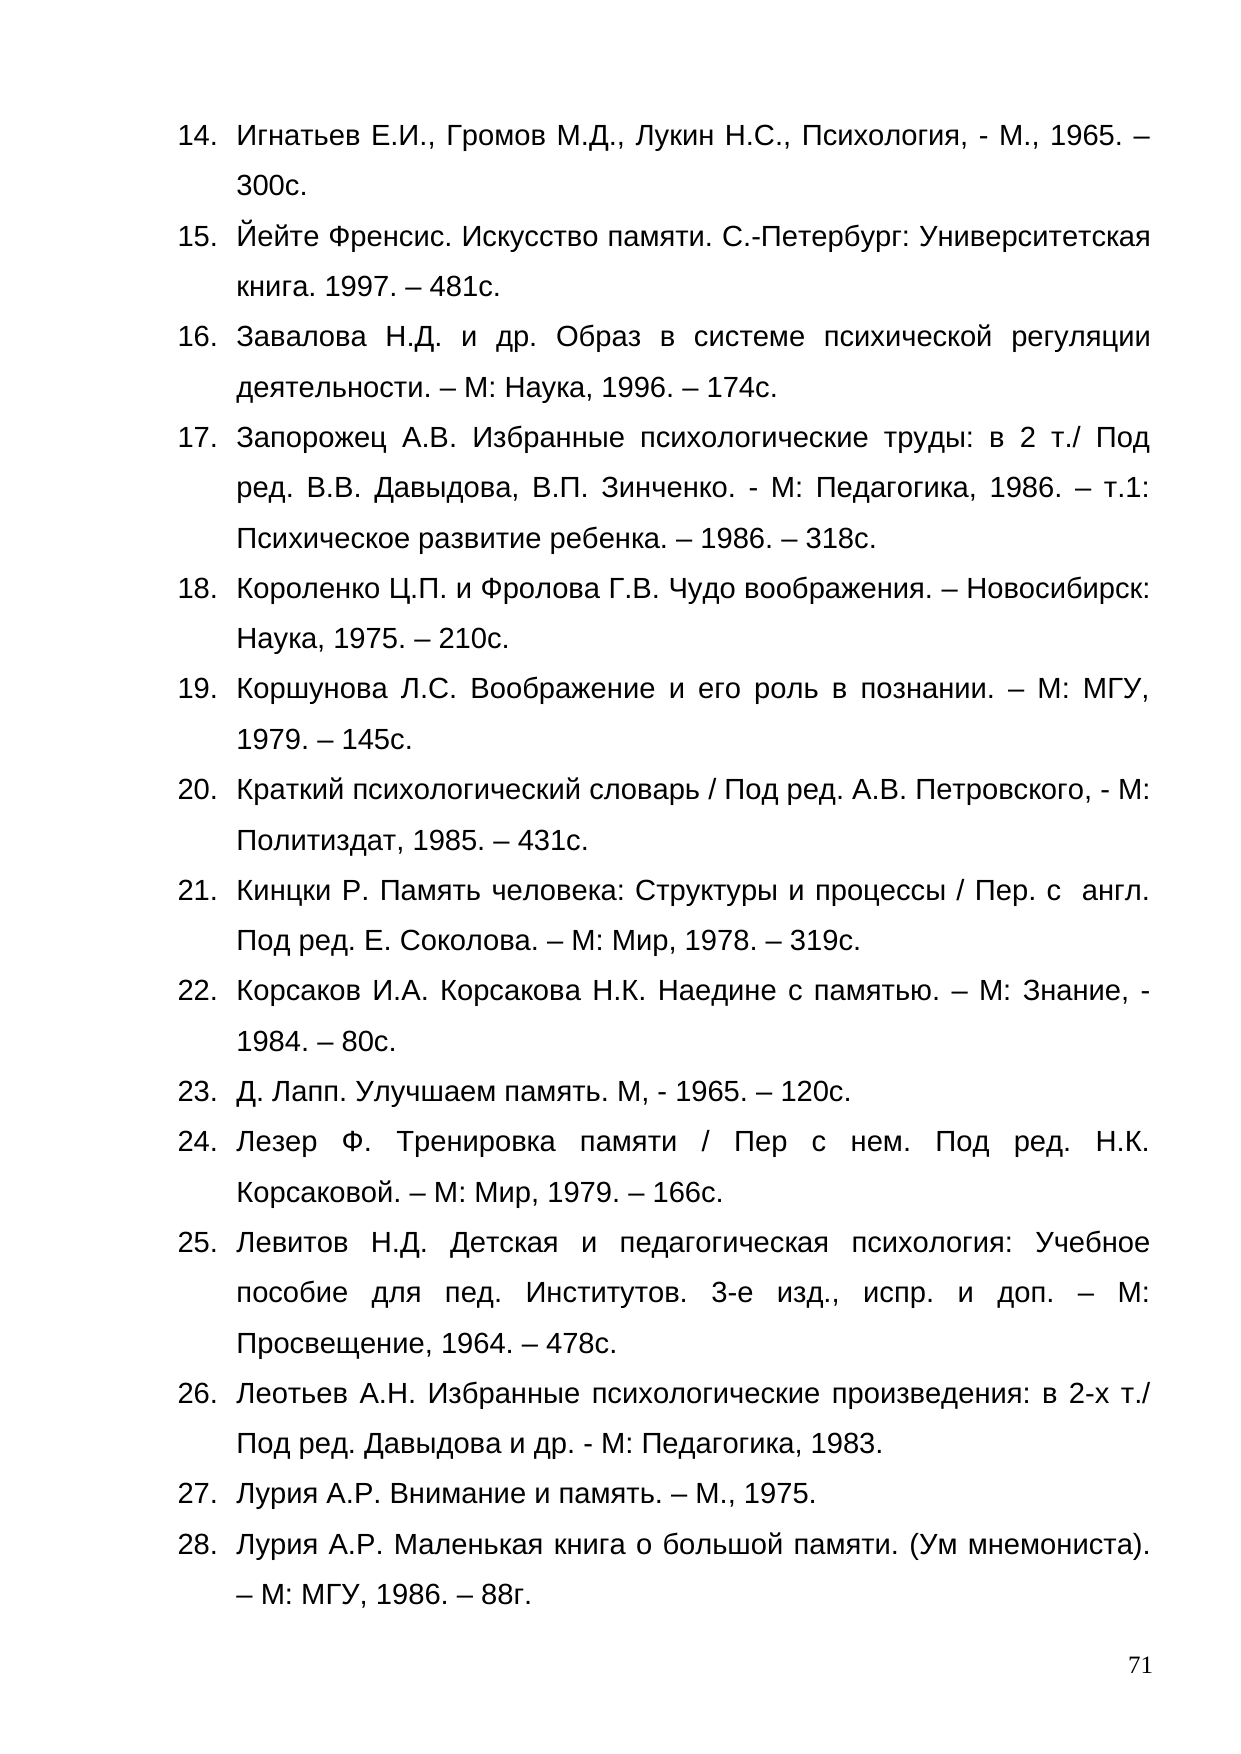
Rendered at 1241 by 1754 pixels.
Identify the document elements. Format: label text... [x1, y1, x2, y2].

list Йейте Френсис. Искусство памяти. С.-Петербург: Университетская книга. 1997. – 481с. [177, 219, 1152, 303]
list Кинцки Р. Память человека: Структуры и процессы / Пер. с англ. Под ред. Е. Соколова. – М: Мир, 1978. – 319с. [177, 873, 1152, 957]
list Лезер Ф. Тренировка памяти / Пер с нем. Под ред. Н.К. Корсаковой. – М: Мир, 1979. – 166с. [177, 1124, 1152, 1208]
list Лурия А.Р. Внимание и память. – М., 1975. [177, 1477, 1152, 1510]
list Краткий психологический словарь / Под ред. А.В. Петровского, - М: Политиздат, 1985. – 431с. [177, 772, 1152, 856]
list Левитов Н.Д. Детская и педагогическая психология: Учебное пособие для пед. Институтов. 3-е изд., испр. и доп. – М: Просвещение, 1964. – 478с. [177, 1225, 1152, 1359]
list Завалова Н.Д. и др. Образ в системе психической регуляции деятельности. – М: Наука, 1996. – 174с. [177, 319, 1152, 403]
list Коршунова Л.С. Воображение и его роль в познании. – М: МГУ, 1979. – 145с. [177, 672, 1152, 755]
list Корсаков И.А. Корсакова Н.К. Наедине с памятью. – М: Знание, - 1984. – 80с. [177, 973, 1152, 1057]
list Леотьев А.Н. Избранные психологические произведения: в 2-х т./ Под ред. Давыдова и др. - М: Педагогика, 1983. [177, 1376, 1152, 1460]
list Запорожец А.В. Избранные психологические труды: в 2 т./ Под ред. В.В. Давыдова, В.П. Зинченко. - М: Педагогика, 1986. – т.1: Психическое развитие ребенка. – 1986. – 318с. [177, 420, 1152, 554]
list Игнатьев Е.И., Громов М.Д., Лукин Н.С., Психология, - М., 1965. – 300с. [177, 118, 1152, 202]
list Короленко Ц.П. и Фролова Г.В. Чудо воображения. – Новосибирск: Наука, 1975. – 210с. [177, 571, 1152, 655]
list Д. Лапп. Улучшаем память. М, - 1965. – 120с. [177, 1074, 1152, 1108]
list Лурия А.Р. Маленькая книга о большой памяти. (Ум мнемониста). – М: МГУ, 1986. – 88г. [177, 1527, 1152, 1611]
